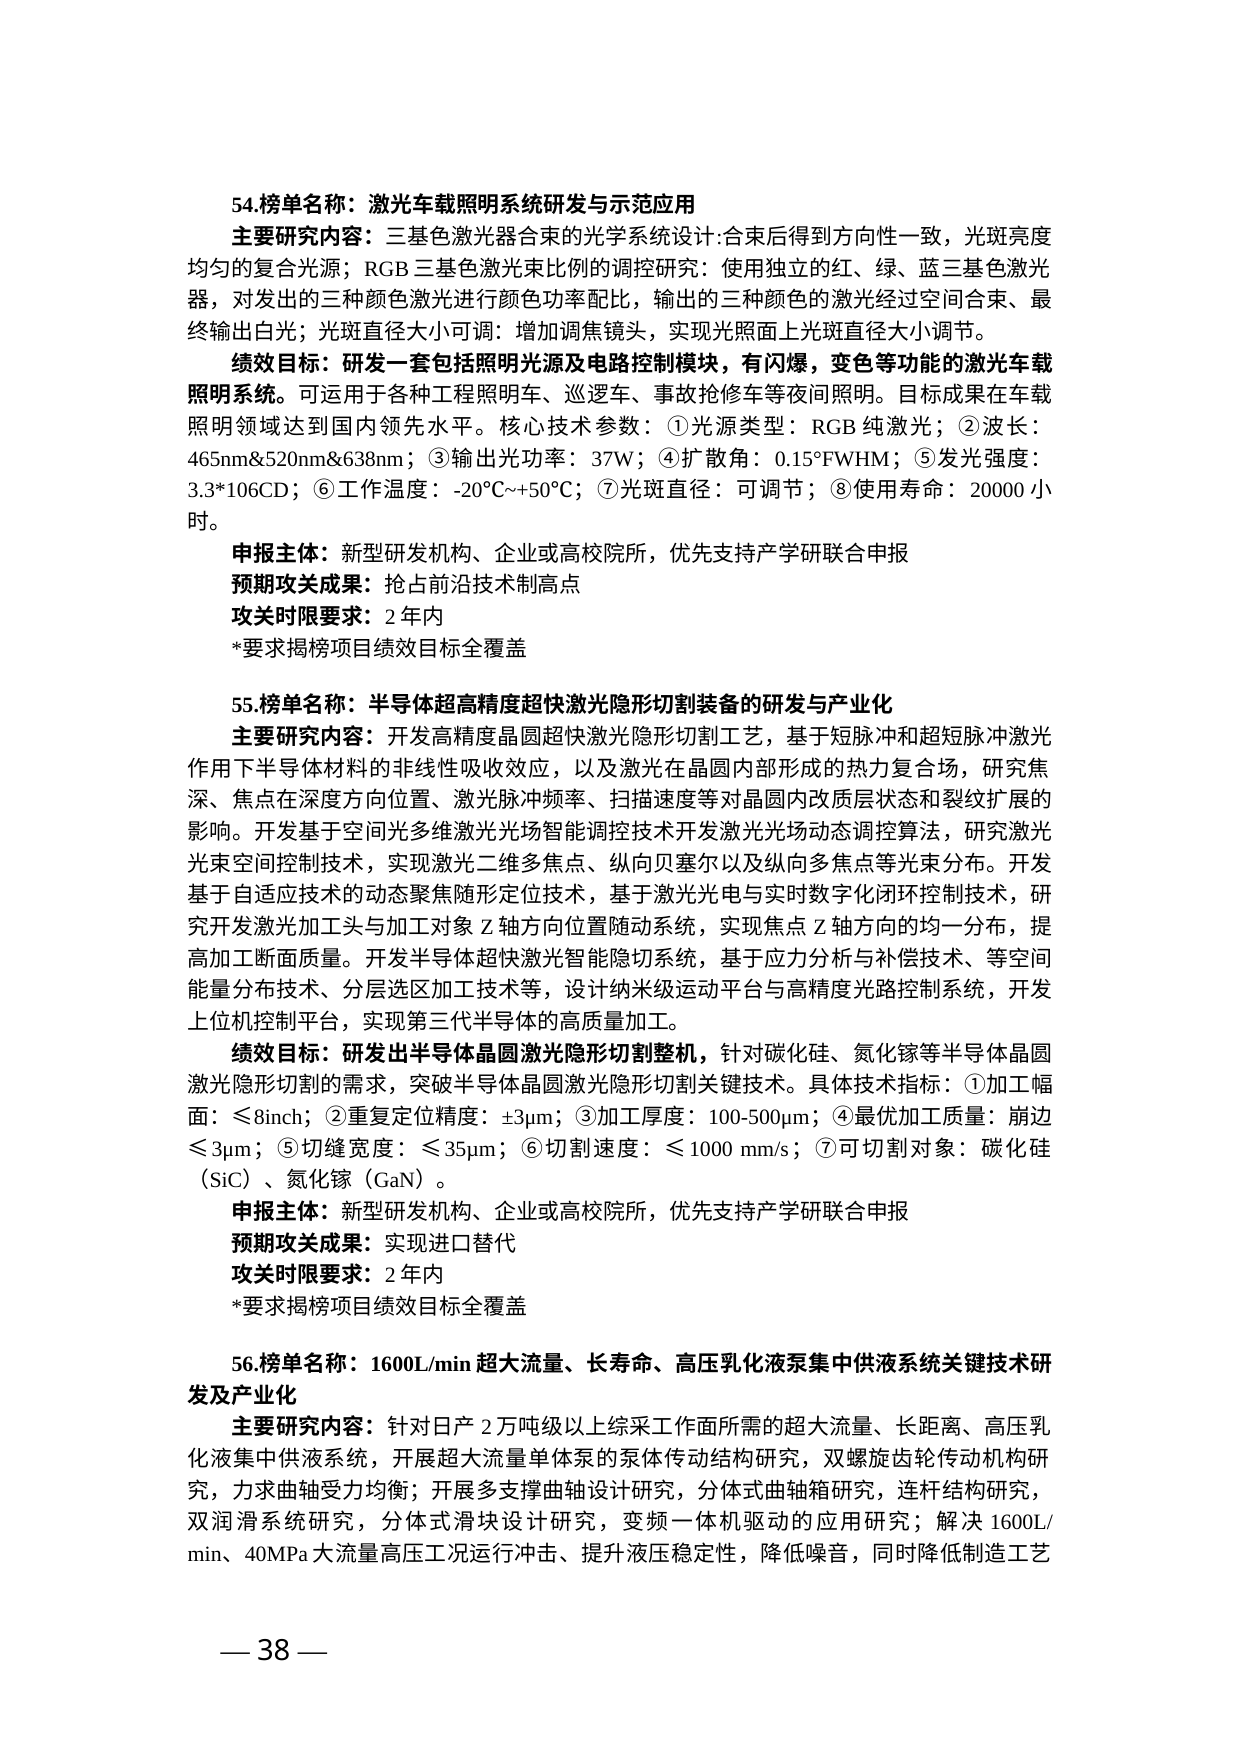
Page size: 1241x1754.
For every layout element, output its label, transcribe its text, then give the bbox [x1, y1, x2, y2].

text 主要研究内容：三基色激光器合束的光学系统设计:合束后得到方向性一致，光斑亮度均匀的复合光源；RGB三基色激光束比例的调控研究：使用独立的红、绿、蓝三基色激光器，对发出的三种颜色激光进行颜色功率配比，输出的三种颜色的激光经过空间合束、最终输出白光；光斑直径大小可调：增加调焦镜头，实现光照面上光斑直径大小调节。 [187, 219, 1053, 346]
text 申报主体：新型研发机构、企业或高校院所，优先支持产学研联合申报 [187, 1194, 1053, 1226]
text 55.榜单名称：半导体超高精度超快激光隐形切割装备的研发与产业化 [187, 687, 1053, 719]
text 预期攻关成果：抢占前沿技术制高点 [187, 567, 1053, 599]
text 主要研究内容：开发高精度晶圆超快激光隐形切割工艺，基于短脉冲和超短脉冲激光作用下半导体材料的非线性吸收效应，以及激光在晶圆内部形成的热力复合场，研究焦深、焦点在深度方向位置、激光脉冲频率、扫描速度等对晶圆内改质层状态和裂纹扩展的影响。开发基于空间光多维激光光场智能调控技术开发激光光场动态调控算法，研究激光光束空间控制技术，实现激光二维多焦点、纵向贝塞尔以及纵向多焦点等光束分布。开发基于自适应技术的动态聚焦随形定位技术，基于激光光电与实时数字化闭环控制技术，研究开发激光加工头与加工对象Z轴方向位置随动系统，实现焦点Z轴方向的均一分布，提高加工断面质量。开发半导体超快激光智能隐切系统，基于应力分析与补偿技术、等空间能量分布技术、分层选区加工技术等，设计纳米级运动平台与高精度光路控制系统，开发上位机控制平台，实现第三代半导体的高质量加工。 [187, 719, 1053, 1036]
text 56.榜单名称：1600L/min超大流量、长寿命、高压乳化液泵集中供液系统关键技术研发及产业化 [187, 1346, 1053, 1409]
text 绩效目标：研发一套包括照明光源及电路控制模块，有闪爆，变色等功能的激光车载照明系统。可运用于各种工程照明车、巡逻车、事故抢修车等夜间照明。目标成果在车载照明领域达到国内领先水平。核心技术参数：①光源类型：RGB纯激光；②波长：465nm&520nm&638nm；③输出光功率：37W；④扩散角：0.15°FWHM；⑤发光强度：3.3*106CD；⑥工作温度：-20℃~+50℃；⑦光斑直径：可调节；⑧使用寿命：20000小时。 [187, 346, 1053, 536]
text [187, 1409, 1053, 1568]
text 绩效目标：研发出半导体晶圆激光隐形切割整机，针对碳化硅、氮化镓等半导体晶圆激光隐形切割的需求，突破半导体晶圆激光隐形切割关键技术。具体技术指标：①加工幅面：≤8inch；②重复定位精度：±3μm；③加工厚度：100-500μm；④最优加工质量：崩边≤3μm；⑤切缝宽度：≤35µm；⑥切割速度：≤1000 mm/s；⑦可切割对象：碳化硅（SiC）、氮化镓（GaN）。 [187, 1036, 1053, 1194]
text 攻关时限要求：2年内 [187, 1257, 1053, 1289]
text 预期攻关成果：实现进口替代 [187, 1226, 1053, 1257]
text *要求揭榜项目绩效目标全覆盖 [187, 1289, 1053, 1321]
text *要求揭榜项目绩效目标全覆盖 [187, 631, 1053, 662]
text 攻关时限要求：2年内 [187, 599, 1053, 631]
text 申报主体：新型研发机构、企业或高校院所，优先支持产学研联合申报 [187, 536, 1053, 567]
text 54.榜单名称：激光车载照明系统研发与示范应用 [187, 187, 1053, 219]
